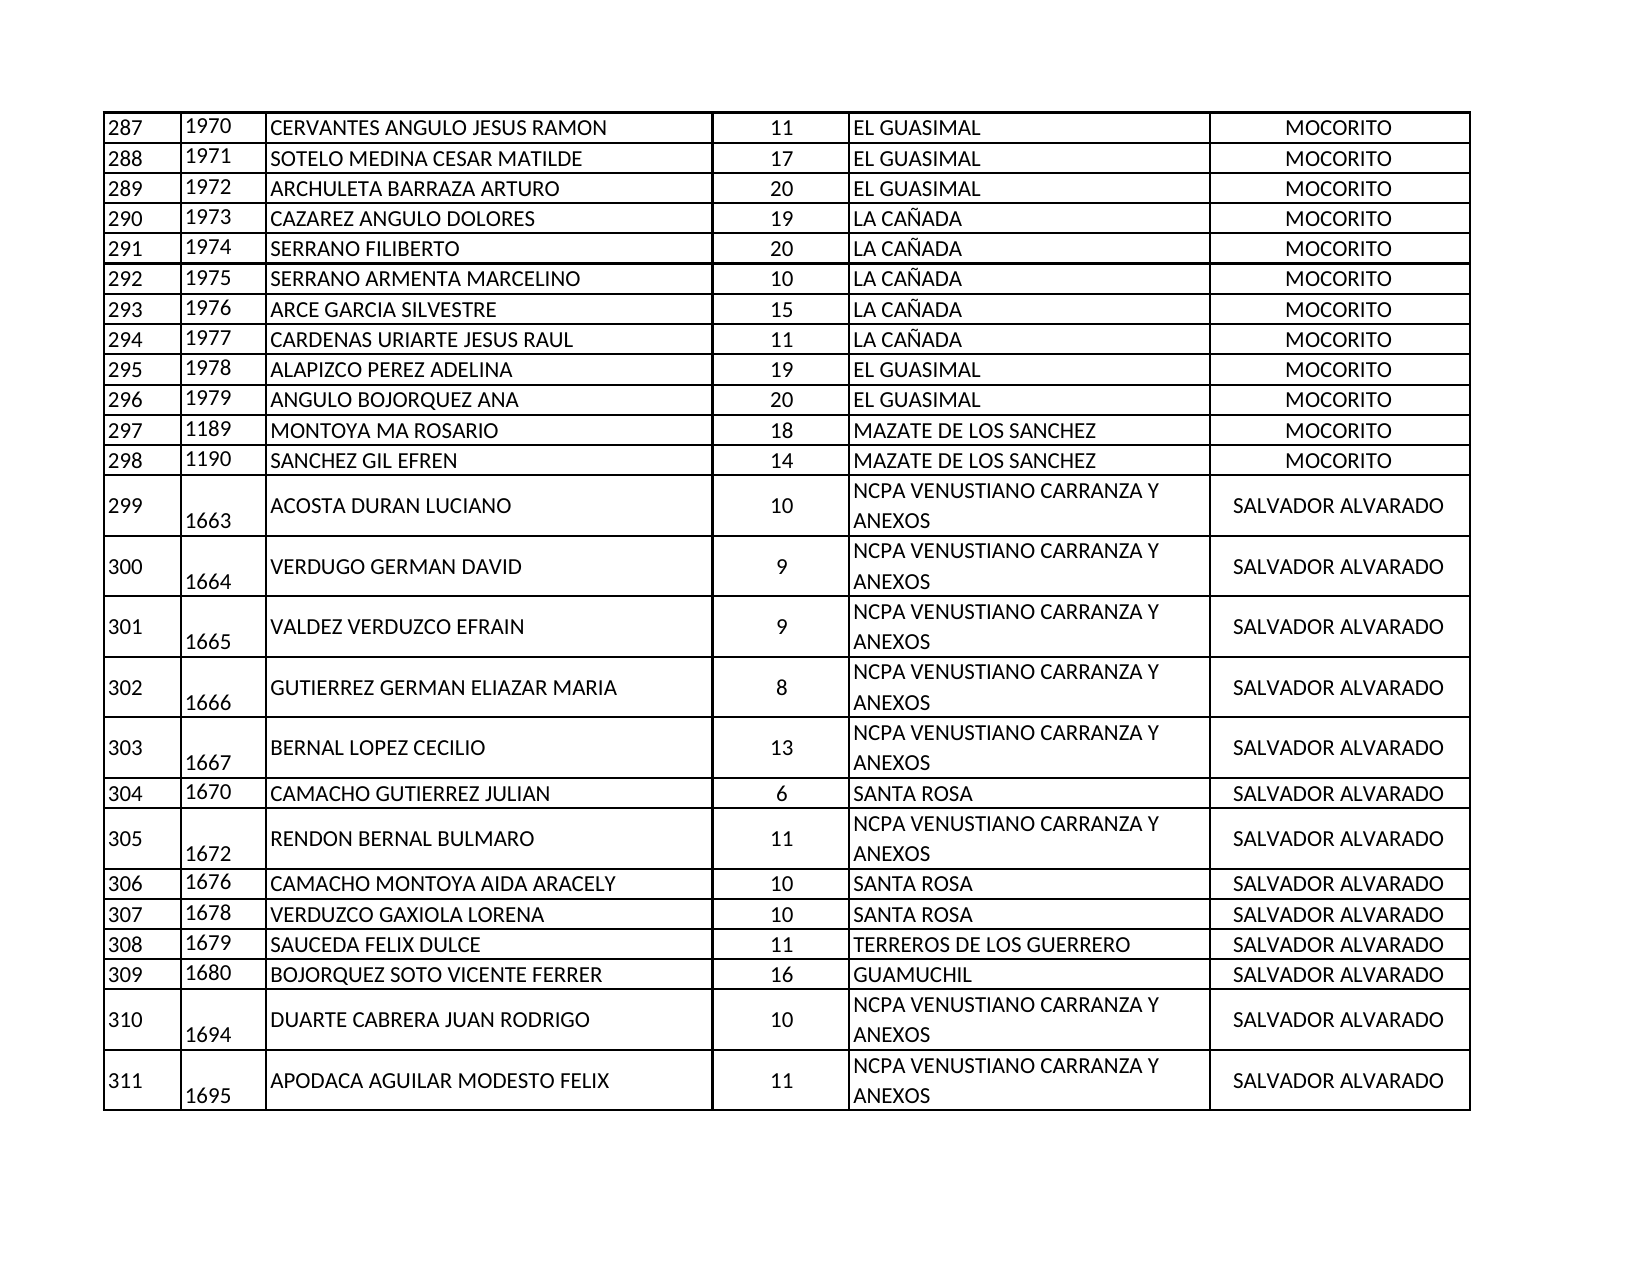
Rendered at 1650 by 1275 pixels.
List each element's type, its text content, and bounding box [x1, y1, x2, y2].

table_cell 11 [714, 1051, 848, 1109]
table_cell NCPA VENUSTIANO CARRANZA Y ANEXOS [850, 990, 1209, 1049]
table_header CERVANTES ANGULO JESUS RAMON [267, 114, 711, 142]
table_cell 293 [105, 295, 180, 323]
table_cell 1975 [182, 265, 265, 293]
table_cell NCPA VENUSTIANO CARRANZA Y ANEXOS [850, 809, 1209, 867]
table_cell 1190 [182, 446, 265, 474]
table_cell 20 [714, 174, 848, 202]
table_cell 298 [105, 446, 180, 474]
table_cell 10 [714, 265, 848, 293]
table_cell 291 [105, 234, 180, 262]
table_cell SALVADOR ALVARADO [1211, 809, 1469, 867]
table_cell 296 [105, 386, 180, 414]
table_cell 1670 [182, 779, 265, 807]
table_cell 304 [105, 779, 180, 807]
table_cell NCPA VENUSTIANO CARRANZA Y ANEXOS [850, 476, 1209, 534]
table_cell LA CAÑADA [850, 234, 1209, 262]
table_cell MOCORITO [1211, 446, 1469, 474]
table_header 1970 [182, 114, 265, 142]
table_cell CAMACHO GUTIERREZ JULIAN [267, 779, 711, 807]
table_cell 1979 [182, 386, 265, 414]
table_cell 10 [714, 476, 848, 534]
table_cell 1695 [182, 1051, 265, 1109]
table_cell 1679 [182, 930, 265, 958]
table_cell 19 [714, 355, 848, 383]
table_cell EL GUASIMAL [850, 386, 1209, 414]
table_cell 292 [105, 265, 180, 293]
table_cell EL GUASIMAL [850, 174, 1209, 202]
table_cell 288 [105, 144, 180, 172]
table_cell VERDUGO GERMAN DAVID [267, 537, 711, 595]
table_cell 305 [105, 809, 180, 867]
table_cell LA CAÑADA [850, 265, 1209, 293]
table_cell 1694 [182, 990, 265, 1049]
table_cell ARCHULETA BARRAZA ARTURO [267, 174, 711, 202]
table_cell RENDON BERNAL BULMARO [267, 809, 711, 867]
table_cell GUTIERREZ GERMAN ELIAZAR MARIA [267, 658, 711, 716]
table_cell 20 [714, 234, 848, 262]
table_cell SALVADOR ALVARADO [1211, 779, 1469, 807]
table_cell 290 [105, 204, 180, 232]
table_cell 13 [714, 718, 848, 777]
table_cell 17 [714, 144, 848, 172]
table_cell SALVADOR ALVARADO [1211, 870, 1469, 898]
table_cell 311 [105, 1051, 180, 1109]
table_cell 1978 [182, 355, 265, 383]
table_cell 1678 [182, 900, 265, 928]
table_cell 11 [714, 325, 848, 353]
table_cell 309 [105, 960, 180, 988]
table_cell VALDEZ VERDUZCO EFRAIN [267, 597, 711, 656]
table_cell 20 [714, 386, 848, 414]
table_cell 289 [105, 174, 180, 202]
table_cell 1666 [182, 658, 265, 716]
table_cell 303 [105, 718, 180, 777]
table_cell NCPA VENUSTIANO CARRANZA Y ANEXOS [850, 718, 1209, 777]
table_cell SALVADOR ALVARADO [1211, 1051, 1469, 1109]
table_cell 15 [714, 295, 848, 323]
table_cell 6 [714, 779, 848, 807]
table_cell 10 [714, 990, 848, 1049]
table_cell BOJORQUEZ SOTO VICENTE FERRER [267, 960, 711, 988]
table_cell 10 [714, 870, 848, 898]
table_cell 1672 [182, 809, 265, 867]
table_cell EL GUASIMAL [850, 355, 1209, 383]
table_cell MONTOYA MA ROSARIO [267, 416, 711, 444]
table_cell 1971 [182, 144, 265, 172]
table_cell 1972 [182, 174, 265, 202]
table_cell 1973 [182, 204, 265, 232]
table_cell MOCORITO [1211, 174, 1469, 202]
table_cell SALVADOR ALVARADO [1211, 537, 1469, 595]
table_cell CAMACHO MONTOYA AIDA ARACELY [267, 870, 711, 898]
table_cell MOCORITO [1211, 265, 1469, 293]
table_cell 1664 [182, 537, 265, 595]
table_cell SANTA ROSA [850, 870, 1209, 898]
table_cell SANCHEZ GIL EFREN [267, 446, 711, 474]
table_cell NCPA VENUSTIANO CARRANZA Y ANEXOS [850, 658, 1209, 716]
table_cell ALAPIZCO PEREZ ADELINA [267, 355, 711, 383]
table_cell CARDENAS URIARTE JESUS RAUL [267, 325, 711, 353]
table_cell MOCORITO [1211, 325, 1469, 353]
table_cell APODACA AGUILAR MODESTO FELIX [267, 1051, 711, 1109]
table_cell MOCORITO [1211, 416, 1469, 444]
table_cell EL GUASIMAL [850, 144, 1209, 172]
table_cell 295 [105, 355, 180, 383]
table_cell SERRANO ARMENTA MARCELINO [267, 265, 711, 293]
table_cell SALVADOR ALVARADO [1211, 597, 1469, 656]
table_cell ARCE GARCIA SILVESTRE [267, 295, 711, 323]
table_cell MOCORITO [1211, 204, 1469, 232]
table_cell 308 [105, 930, 180, 958]
table_cell 1189 [182, 416, 265, 444]
table_cell 10 [714, 900, 848, 928]
table_cell 297 [105, 416, 180, 444]
table_cell VERDUZCO GAXIOLA LORENA [267, 900, 711, 928]
table_cell LA CAÑADA [850, 325, 1209, 353]
table_cell ANGULO BOJORQUEZ ANA [267, 386, 711, 414]
table_cell SALVADOR ALVARADO [1211, 658, 1469, 716]
table_header 11 [714, 114, 848, 142]
table_cell LA CAÑADA [850, 204, 1209, 232]
table_header EL GUASIMAL [850, 114, 1209, 142]
table_cell SANTA ROSA [850, 900, 1209, 928]
table_cell DUARTE CABRERA JUAN RODRIGO [267, 990, 711, 1049]
table_cell 9 [714, 537, 848, 595]
table_cell MOCORITO [1211, 295, 1469, 323]
table_cell SALVADOR ALVARADO [1211, 900, 1469, 928]
table_cell SALVADOR ALVARADO [1211, 960, 1469, 988]
table_cell MOCORITO [1211, 355, 1469, 383]
table_cell ACOSTA DURAN LUCIANO [267, 476, 711, 534]
table_cell SOTELO MEDINA CESAR MATILDE [267, 144, 711, 172]
table_cell 1974 [182, 234, 265, 262]
table_cell 1676 [182, 870, 265, 898]
table_cell MOCORITO [1211, 234, 1469, 262]
table_cell MOCORITO [1211, 386, 1469, 414]
table_cell LA CAÑADA [850, 295, 1209, 323]
table_header 287 [105, 114, 180, 142]
table_cell 16 [714, 960, 848, 988]
table_cell SERRANO FILIBERTO [267, 234, 711, 262]
table_cell 14 [714, 446, 848, 474]
table_cell 302 [105, 658, 180, 716]
table_cell SALVADOR ALVARADO [1211, 718, 1469, 777]
table_cell 19 [714, 204, 848, 232]
table_cell 18 [714, 416, 848, 444]
table_cell 11 [714, 930, 848, 958]
table_cell 1663 [182, 476, 265, 534]
table_cell 307 [105, 900, 180, 928]
table_cell NCPA VENUSTIANO CARRANZA Y ANEXOS [850, 597, 1209, 656]
table_cell NCPA VENUSTIANO CARRANZA Y ANEXOS [850, 537, 1209, 595]
table_cell 1665 [182, 597, 265, 656]
table_cell 294 [105, 325, 180, 353]
table_cell SALVADOR ALVARADO [1211, 990, 1469, 1049]
table_cell 306 [105, 870, 180, 898]
table_cell MAZATE DE LOS SANCHEZ [850, 446, 1209, 474]
table_cell 1976 [182, 295, 265, 323]
table_cell SALVADOR ALVARADO [1211, 930, 1469, 958]
table_cell 300 [105, 537, 180, 595]
table_cell 1667 [182, 718, 265, 777]
table_cell SAUCEDA FELIX DULCE [267, 930, 711, 958]
table_header MOCORITO [1211, 114, 1469, 142]
table_cell 1680 [182, 960, 265, 988]
table_cell GUAMUCHIL [850, 960, 1209, 988]
table_cell TERREROS DE LOS GUERRERO [850, 930, 1209, 958]
table_cell SALVADOR ALVARADO [1211, 476, 1469, 534]
table_cell 1977 [182, 325, 265, 353]
table_cell 11 [714, 809, 848, 867]
table_cell CAZAREZ ANGULO DOLORES [267, 204, 711, 232]
table_cell 301 [105, 597, 180, 656]
table_cell MAZATE DE LOS SANCHEZ [850, 416, 1209, 444]
table_cell 9 [714, 597, 848, 656]
table_cell MOCORITO [1211, 144, 1469, 172]
table_cell NCPA VENUSTIANO CARRANZA Y ANEXOS [850, 1051, 1209, 1109]
table_cell 310 [105, 990, 180, 1049]
table_cell 299 [105, 476, 180, 534]
table_cell 8 [714, 658, 848, 716]
table_cell SANTA ROSA [850, 779, 1209, 807]
table_cell BERNAL LOPEZ CECILIO [267, 718, 711, 777]
